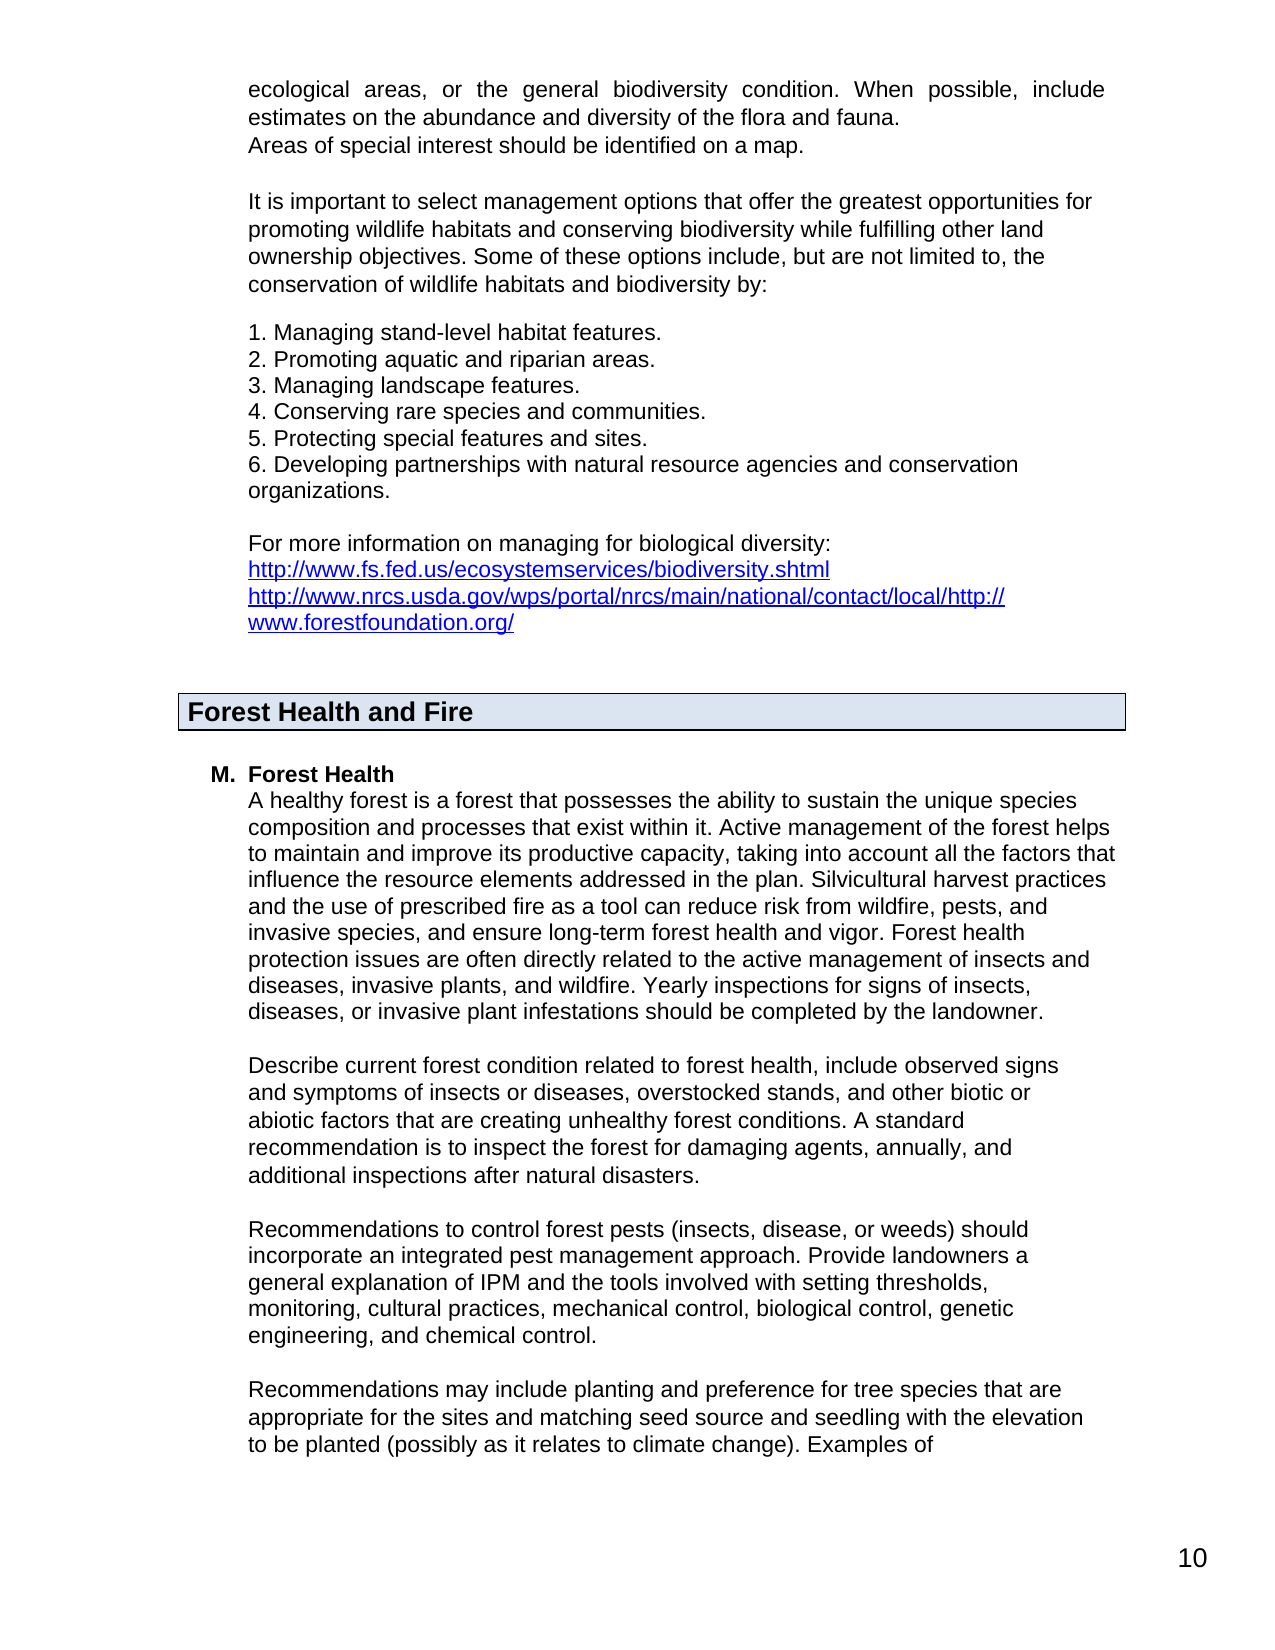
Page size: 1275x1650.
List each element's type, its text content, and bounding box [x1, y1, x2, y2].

subtitle A healthy forest is a forest that possesses the ability to sustain the unique species composition and processes that exist within it. Active management of the forest helps to maintain and improve its productive capacity, taking into account all the factors that influence the resource elements addressed in the plan. Silvicultural harvest practices and the use of prescribed fire as a tool can reduce risk from wildfire, pests, and invasive species, and ensure long-term forest health and vigor. Forest health protection issues are often directly related to the active management of insects and diseases, invasive plants, and wildfire. Yearly inspections for signs of insects, diseases, or invasive plant infestations should be completed by the landowner. [248, 787, 1117, 1024]
text 4. Conserving rare species and communities. [248, 398, 1117, 424]
text It is important to select management options that offer the greatest opportunities for promoting wildlife habitats and conserving biodiversity while fulfilling other land ownership objectives. Some of these options include, but are not limited to, the conservation of wildlife habitats and biodiversity by: [248, 188, 1117, 297]
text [248, 1376, 1085, 1458]
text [248, 75, 1106, 131]
text Describe current forest condition related to forest health, include observed signs and symptoms of insects or diseases, overstocked stands, and other biotic or abiotic factors that are creating unhealthy forest conditions. A standard recommendation is to inspect the forest for damaging agents, annually, and additional inspections after natural disasters. [248, 1051, 1085, 1188]
text 1. Managing stand-level habitat features. [248, 319, 1117, 346]
subtitle Forest Health [210, 761, 1117, 787]
text Recommendations to control forest pests (insects, disease, or weeds) should incorporate an integrated pest management approach. Provide landowners a general explanation of IPM and the tools involved with setting thresholds, monitoring, cultural practices, mechanical control, biological control, genetic engineering, and chemical control. [248, 1216, 1050, 1348]
text http://www.nrcs.usda.gov/wps/portal/nrcs/main/national/contact/local/http://www.forestfoundation.org/ [248, 583, 1117, 635]
subtitle Forest Health and Fire [179, 694, 1125, 729]
text For more information on managing for biological diversity: [248, 530, 1117, 556]
text http://www.fs.fed.us/ecosystemservices/biodiversity.shtml [248, 556, 1117, 583]
text 2. Promoting aquatic and riparian areas. [248, 346, 1117, 372]
text Areas of special interest should be identified on a map. [248, 131, 1106, 160]
text 3. Managing landscape features. [248, 372, 1117, 398]
text 5. Protecting special features and sites. [248, 424, 1117, 451]
text 6. Developing partnerships with natural resource agencies and conservation organizations. [248, 451, 1117, 504]
